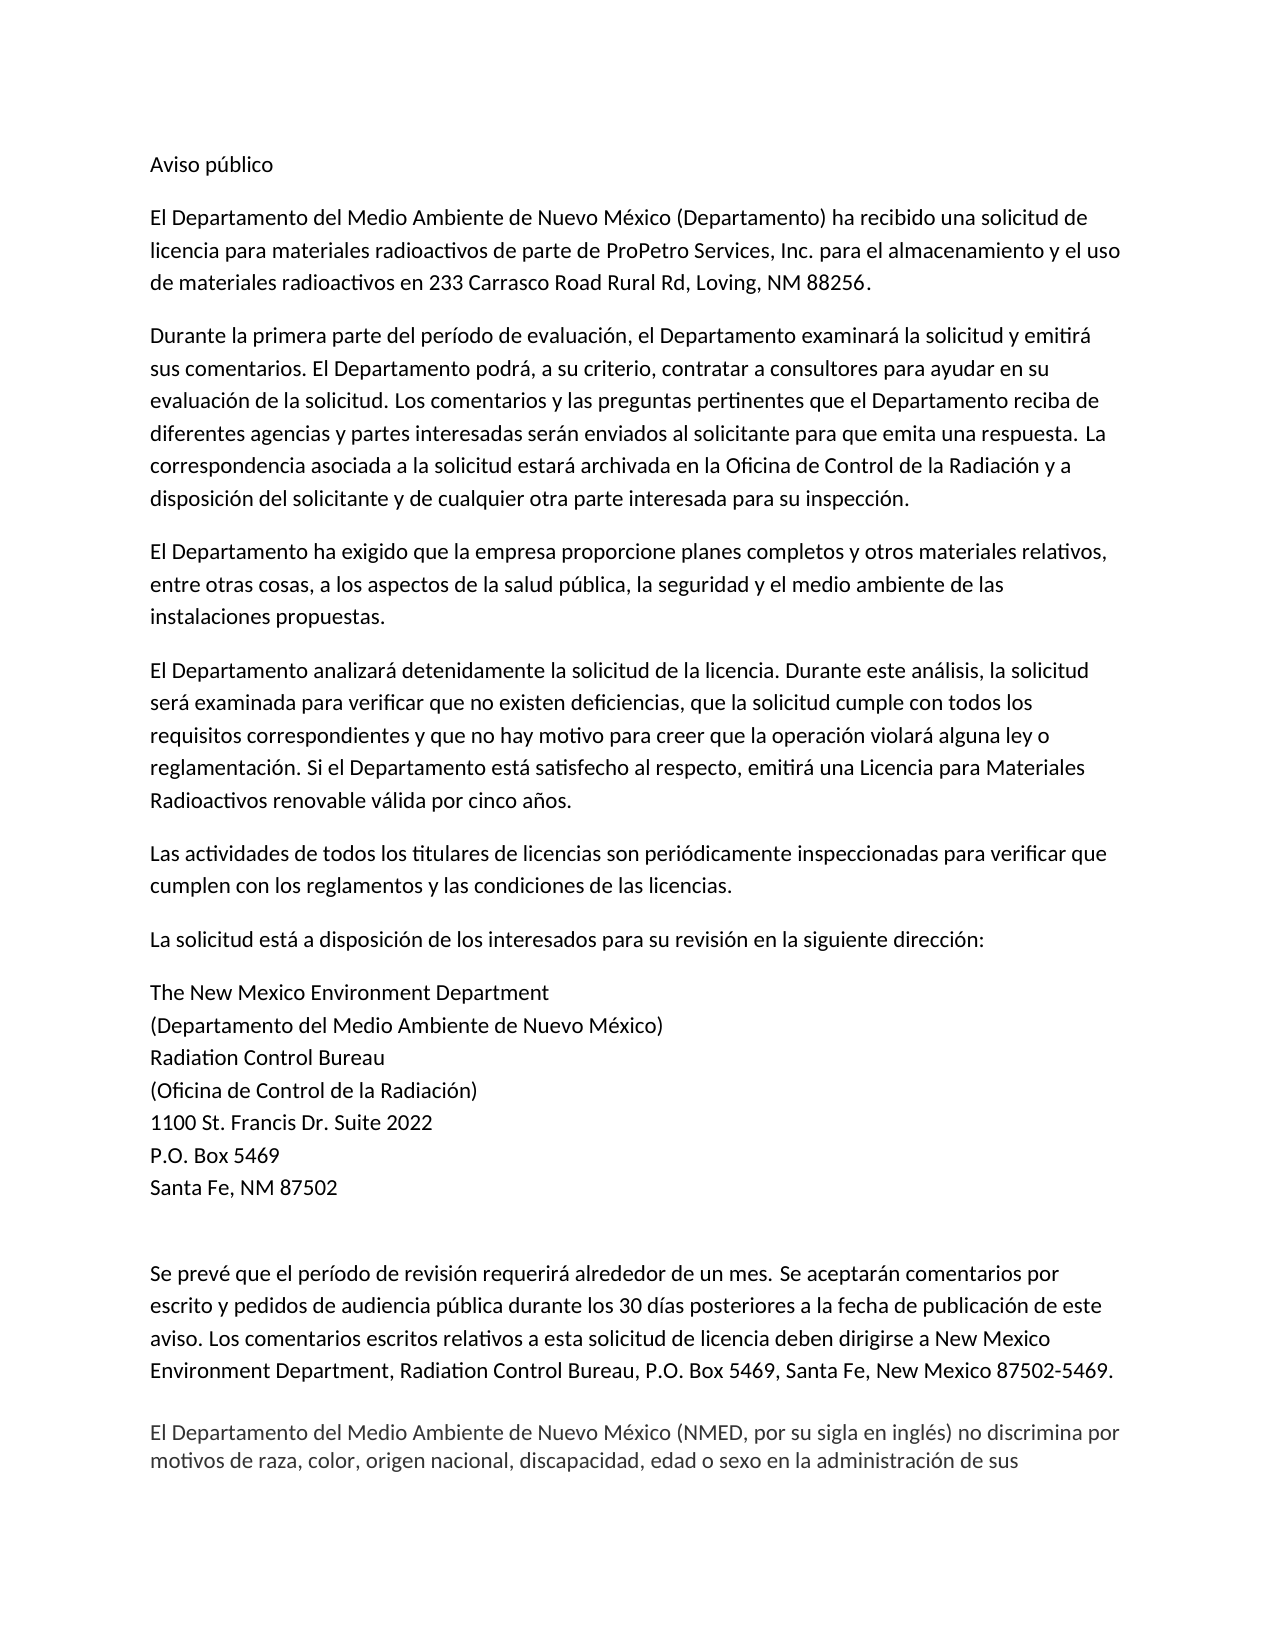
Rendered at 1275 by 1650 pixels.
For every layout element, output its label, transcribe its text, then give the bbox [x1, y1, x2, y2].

text (Departamento del Medio Ambiente de Nuevo México) [150, 1011, 1125, 1039]
text El Departamento del Medio Ambiente de Nuevo México (Departamento) ha recibido una solicitud de licencia para materiales radioactivos de parte de ProPetro Services, Inc. para el almacenamiento y el uso de materiales radioactivos en 233 Carrasco Road Rural Rd, Loving, NM 88256. [150, 203, 1125, 296]
text Aviso público [150, 150, 1125, 178]
text Las actividades de todos los titulares de licencias son periódicamente inspeccionadas para verificar que cumplen con los reglamentos y las condiciones de las licencias. [150, 839, 1125, 900]
text The New Mexico Environment Department [150, 978, 1125, 1006]
text El Departamento ha exigido que la empresa proporcione planes completos y otros materiales relativos, entre otras cosas, a los aspectos de la salud pública, la seguridad y el medio ambiente de las instalaciones propuestas. [150, 537, 1125, 631]
text 1100 St. Francis Dr. Suite 2022 [150, 1108, 1125, 1136]
text (Oficina de Control de la Radiación) [150, 1076, 1125, 1104]
text El Departamento analizará detenidamente la solicitud de la licencia. Durante este análisis, la solicitud será examinada para verificar que no existen deficiencias, que la solicitud cumple con todos los requisitos correspondientes y que no hay motivo para creer que la operación violará alguna ley o reglamentación. Si el Departamento está satisfecho al respecto, emitirá una Licencia para Materiales Radioactivos renovable válida por cinco años. [150, 656, 1125, 814]
text Radiation Control Bureau [150, 1043, 1125, 1071]
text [150, 1418, 1125, 1474]
text Durante la primera parte del período de evaluación, el Departamento examinará la solicitud y emitirá sus comentarios. El Departamento podrá, a su criterio, contratar a consultores para ayudar en su evaluación de la solicitud. Los comentarios y las preguntas pertinentes que el Departamento reciba de diferentes agencias y partes interesadas serán enviados al solicitante para que emita una respuesta. La correspondencia asociada a la solicitud estará archivada en la Oficina de Control de la Radiación y a disposición del solicitante y de cualquier otra parte interesada para su inspección. [150, 322, 1125, 512]
text Santa Fe, NM 87502 [150, 1173, 1125, 1201]
text La solicitud está a disposición de los interesados para su revisión en la siguiente dirección: [150, 925, 1125, 953]
text P.O. Box 5469 [150, 1141, 1125, 1169]
text Se prevé que el período de revisión requerirá alrededor de un mes. Se aceptarán comentarios por escrito y pedidos de audiencia pública durante los 30 días posteriores a la fecha de publicación de este aviso. Los comentarios escritos relativos a esta solicitud de licencia deben dirigirse a New Mexico Environment Department, Radiation Control Bureau, P.O. Box 5469, Santa Fe, New Mexico 87502-5469. [150, 1259, 1125, 1384]
